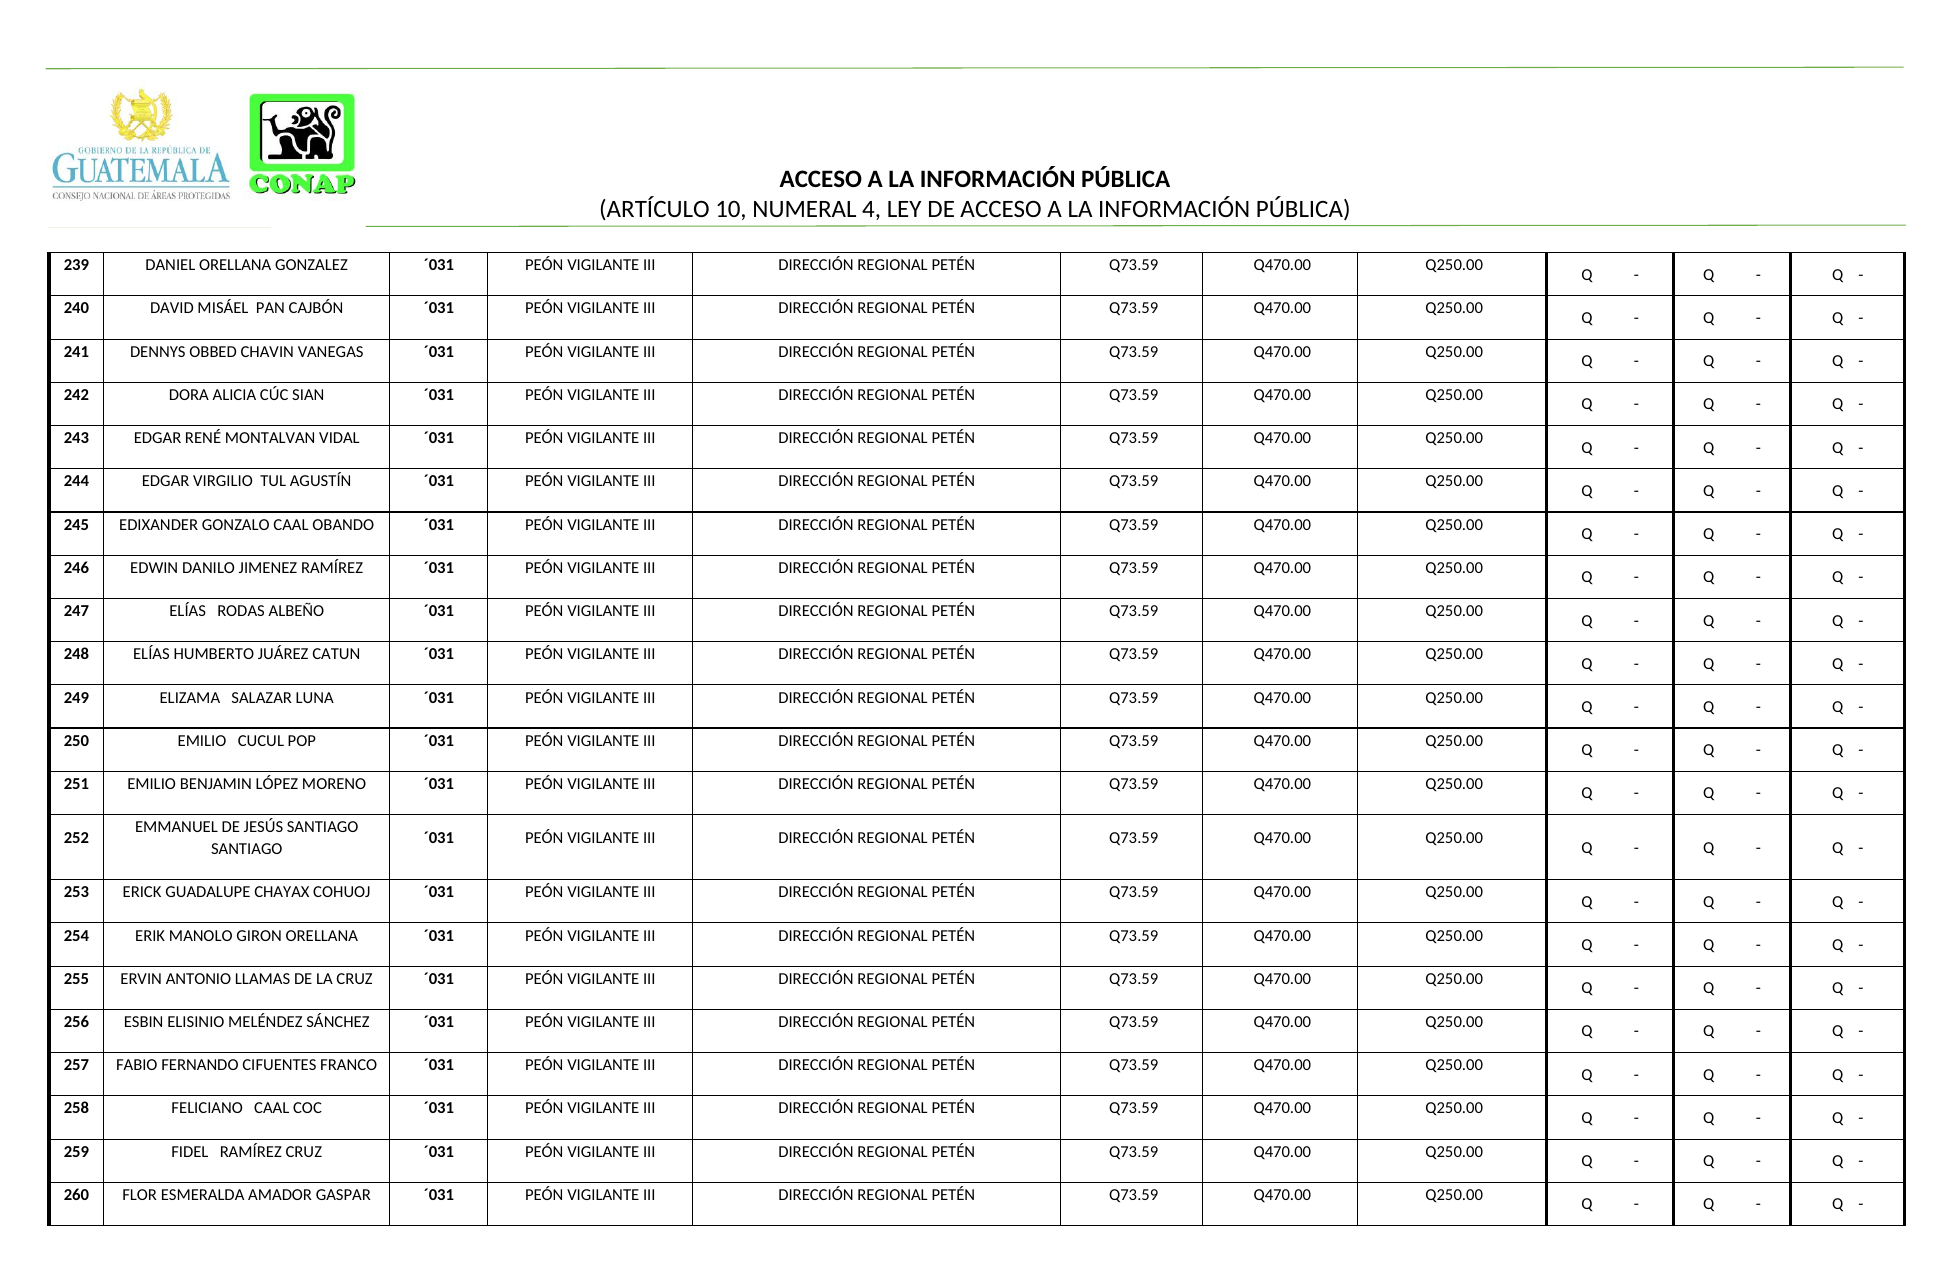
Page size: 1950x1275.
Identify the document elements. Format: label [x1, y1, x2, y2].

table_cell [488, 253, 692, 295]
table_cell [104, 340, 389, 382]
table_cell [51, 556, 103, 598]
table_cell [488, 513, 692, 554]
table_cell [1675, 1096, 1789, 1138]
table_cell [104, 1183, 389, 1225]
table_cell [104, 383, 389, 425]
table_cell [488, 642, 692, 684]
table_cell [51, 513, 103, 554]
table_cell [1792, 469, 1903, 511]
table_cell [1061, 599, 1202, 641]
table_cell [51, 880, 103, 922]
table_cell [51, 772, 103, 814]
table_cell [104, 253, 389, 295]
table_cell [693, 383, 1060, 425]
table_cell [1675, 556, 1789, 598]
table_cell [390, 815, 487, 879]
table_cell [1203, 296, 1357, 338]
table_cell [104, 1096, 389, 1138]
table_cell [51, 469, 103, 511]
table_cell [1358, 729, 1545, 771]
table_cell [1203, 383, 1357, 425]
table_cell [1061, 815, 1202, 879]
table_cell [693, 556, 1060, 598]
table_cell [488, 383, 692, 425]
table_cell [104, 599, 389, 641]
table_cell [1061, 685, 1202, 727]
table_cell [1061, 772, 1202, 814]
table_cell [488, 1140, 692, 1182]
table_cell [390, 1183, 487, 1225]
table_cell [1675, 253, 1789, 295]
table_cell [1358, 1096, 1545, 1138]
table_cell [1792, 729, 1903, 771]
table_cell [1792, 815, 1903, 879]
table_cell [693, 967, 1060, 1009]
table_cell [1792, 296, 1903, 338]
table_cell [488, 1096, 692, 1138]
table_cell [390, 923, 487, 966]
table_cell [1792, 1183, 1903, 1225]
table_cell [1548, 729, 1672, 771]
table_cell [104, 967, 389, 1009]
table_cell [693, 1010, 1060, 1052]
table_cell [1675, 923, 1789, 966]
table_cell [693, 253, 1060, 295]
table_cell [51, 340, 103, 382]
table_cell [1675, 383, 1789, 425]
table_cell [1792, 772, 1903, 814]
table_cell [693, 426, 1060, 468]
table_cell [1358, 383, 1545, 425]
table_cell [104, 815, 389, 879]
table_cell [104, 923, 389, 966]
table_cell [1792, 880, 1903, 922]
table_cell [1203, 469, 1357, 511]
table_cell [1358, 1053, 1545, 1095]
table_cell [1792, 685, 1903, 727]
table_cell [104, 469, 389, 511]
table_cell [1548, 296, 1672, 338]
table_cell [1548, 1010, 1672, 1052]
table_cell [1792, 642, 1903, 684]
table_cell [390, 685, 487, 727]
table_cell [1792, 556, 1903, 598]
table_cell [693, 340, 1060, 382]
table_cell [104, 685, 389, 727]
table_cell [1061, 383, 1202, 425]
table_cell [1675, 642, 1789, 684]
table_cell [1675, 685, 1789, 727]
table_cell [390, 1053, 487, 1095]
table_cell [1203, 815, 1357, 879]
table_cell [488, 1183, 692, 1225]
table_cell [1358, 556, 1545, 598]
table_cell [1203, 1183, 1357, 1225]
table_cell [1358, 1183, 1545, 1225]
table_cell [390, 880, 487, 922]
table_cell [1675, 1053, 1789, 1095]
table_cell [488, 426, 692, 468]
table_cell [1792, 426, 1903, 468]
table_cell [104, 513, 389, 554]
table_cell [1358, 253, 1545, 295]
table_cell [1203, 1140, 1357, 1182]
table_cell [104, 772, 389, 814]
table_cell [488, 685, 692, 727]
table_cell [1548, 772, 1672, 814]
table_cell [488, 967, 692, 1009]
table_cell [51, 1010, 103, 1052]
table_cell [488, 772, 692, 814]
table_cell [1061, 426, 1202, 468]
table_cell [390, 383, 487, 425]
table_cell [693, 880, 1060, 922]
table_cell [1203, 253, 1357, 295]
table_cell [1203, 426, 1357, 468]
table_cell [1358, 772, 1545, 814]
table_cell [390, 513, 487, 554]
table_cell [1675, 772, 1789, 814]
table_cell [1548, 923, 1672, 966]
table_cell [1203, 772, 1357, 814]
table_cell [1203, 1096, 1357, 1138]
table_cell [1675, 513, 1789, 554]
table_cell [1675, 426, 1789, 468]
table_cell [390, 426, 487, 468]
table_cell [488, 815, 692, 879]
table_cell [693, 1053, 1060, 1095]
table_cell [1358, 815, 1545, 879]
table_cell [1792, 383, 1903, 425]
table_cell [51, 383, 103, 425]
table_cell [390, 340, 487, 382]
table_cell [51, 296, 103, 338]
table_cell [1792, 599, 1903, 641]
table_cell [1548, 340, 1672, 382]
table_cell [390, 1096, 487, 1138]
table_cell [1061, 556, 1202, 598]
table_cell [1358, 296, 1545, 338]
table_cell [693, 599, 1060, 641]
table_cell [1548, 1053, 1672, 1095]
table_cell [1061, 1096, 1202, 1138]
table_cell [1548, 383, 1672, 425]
picture [36, 79, 366, 227]
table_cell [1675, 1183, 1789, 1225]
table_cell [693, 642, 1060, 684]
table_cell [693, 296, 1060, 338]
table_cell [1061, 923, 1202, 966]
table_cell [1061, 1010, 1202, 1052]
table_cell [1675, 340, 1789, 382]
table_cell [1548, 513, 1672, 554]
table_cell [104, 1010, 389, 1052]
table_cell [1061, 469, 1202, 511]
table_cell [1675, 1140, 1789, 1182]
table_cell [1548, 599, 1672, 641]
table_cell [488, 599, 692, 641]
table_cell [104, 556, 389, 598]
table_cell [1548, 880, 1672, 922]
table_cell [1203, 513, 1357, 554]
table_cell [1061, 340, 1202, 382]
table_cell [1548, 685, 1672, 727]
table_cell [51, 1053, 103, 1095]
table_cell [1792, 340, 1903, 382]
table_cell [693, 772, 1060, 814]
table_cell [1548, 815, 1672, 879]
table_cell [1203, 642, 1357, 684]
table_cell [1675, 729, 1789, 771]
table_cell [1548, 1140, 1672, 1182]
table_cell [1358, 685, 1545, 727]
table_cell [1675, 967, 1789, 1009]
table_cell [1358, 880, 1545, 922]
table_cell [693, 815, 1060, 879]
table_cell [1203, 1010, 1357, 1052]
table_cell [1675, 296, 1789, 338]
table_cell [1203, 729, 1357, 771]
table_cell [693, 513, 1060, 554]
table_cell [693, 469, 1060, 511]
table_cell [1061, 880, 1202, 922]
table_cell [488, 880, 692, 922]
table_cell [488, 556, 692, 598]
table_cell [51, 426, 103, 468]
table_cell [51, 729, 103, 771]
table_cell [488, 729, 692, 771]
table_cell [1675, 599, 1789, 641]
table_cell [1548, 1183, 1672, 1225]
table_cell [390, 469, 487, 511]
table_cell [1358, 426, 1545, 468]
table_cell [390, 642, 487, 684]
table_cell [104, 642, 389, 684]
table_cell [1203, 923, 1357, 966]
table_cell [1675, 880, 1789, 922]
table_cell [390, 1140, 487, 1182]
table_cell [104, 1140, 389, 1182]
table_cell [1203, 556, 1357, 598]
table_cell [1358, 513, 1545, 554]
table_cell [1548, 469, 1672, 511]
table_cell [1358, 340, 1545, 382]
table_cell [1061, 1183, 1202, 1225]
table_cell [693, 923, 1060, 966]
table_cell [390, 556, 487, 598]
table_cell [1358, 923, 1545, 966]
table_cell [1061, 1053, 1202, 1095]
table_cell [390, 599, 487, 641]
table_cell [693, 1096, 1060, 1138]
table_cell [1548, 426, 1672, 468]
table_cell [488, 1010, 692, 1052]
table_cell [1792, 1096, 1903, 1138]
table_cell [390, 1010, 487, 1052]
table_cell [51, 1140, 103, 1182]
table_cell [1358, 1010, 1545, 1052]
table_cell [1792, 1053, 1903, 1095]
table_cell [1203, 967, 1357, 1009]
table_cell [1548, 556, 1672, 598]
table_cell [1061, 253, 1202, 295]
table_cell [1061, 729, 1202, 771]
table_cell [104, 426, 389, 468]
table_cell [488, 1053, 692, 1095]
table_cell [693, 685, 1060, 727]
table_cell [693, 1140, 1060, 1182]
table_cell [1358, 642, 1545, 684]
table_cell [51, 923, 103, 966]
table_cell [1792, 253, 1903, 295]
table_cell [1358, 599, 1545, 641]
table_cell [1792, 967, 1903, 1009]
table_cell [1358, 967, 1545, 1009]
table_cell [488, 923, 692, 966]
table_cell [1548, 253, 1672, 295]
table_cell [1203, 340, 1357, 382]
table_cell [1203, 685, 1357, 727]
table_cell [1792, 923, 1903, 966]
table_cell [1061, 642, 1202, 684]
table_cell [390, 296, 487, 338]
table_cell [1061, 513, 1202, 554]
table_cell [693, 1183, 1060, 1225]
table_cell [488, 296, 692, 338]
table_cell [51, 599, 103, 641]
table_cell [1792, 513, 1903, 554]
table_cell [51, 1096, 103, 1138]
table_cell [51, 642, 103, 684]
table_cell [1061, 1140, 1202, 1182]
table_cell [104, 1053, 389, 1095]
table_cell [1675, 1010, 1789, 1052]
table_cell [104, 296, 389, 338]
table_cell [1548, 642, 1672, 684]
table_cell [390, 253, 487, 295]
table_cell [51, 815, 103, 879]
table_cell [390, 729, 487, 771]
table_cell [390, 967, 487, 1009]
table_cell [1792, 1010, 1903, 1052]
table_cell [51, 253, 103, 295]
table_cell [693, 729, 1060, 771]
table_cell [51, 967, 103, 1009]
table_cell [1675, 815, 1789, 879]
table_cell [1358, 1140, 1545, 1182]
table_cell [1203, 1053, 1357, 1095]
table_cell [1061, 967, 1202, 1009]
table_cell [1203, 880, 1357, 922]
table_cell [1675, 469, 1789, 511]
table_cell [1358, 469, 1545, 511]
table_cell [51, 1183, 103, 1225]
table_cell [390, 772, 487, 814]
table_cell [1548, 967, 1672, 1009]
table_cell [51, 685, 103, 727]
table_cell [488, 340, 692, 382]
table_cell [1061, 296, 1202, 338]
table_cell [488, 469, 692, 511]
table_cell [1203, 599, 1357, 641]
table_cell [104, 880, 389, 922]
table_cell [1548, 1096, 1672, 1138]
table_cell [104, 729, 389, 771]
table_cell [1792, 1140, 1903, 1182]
